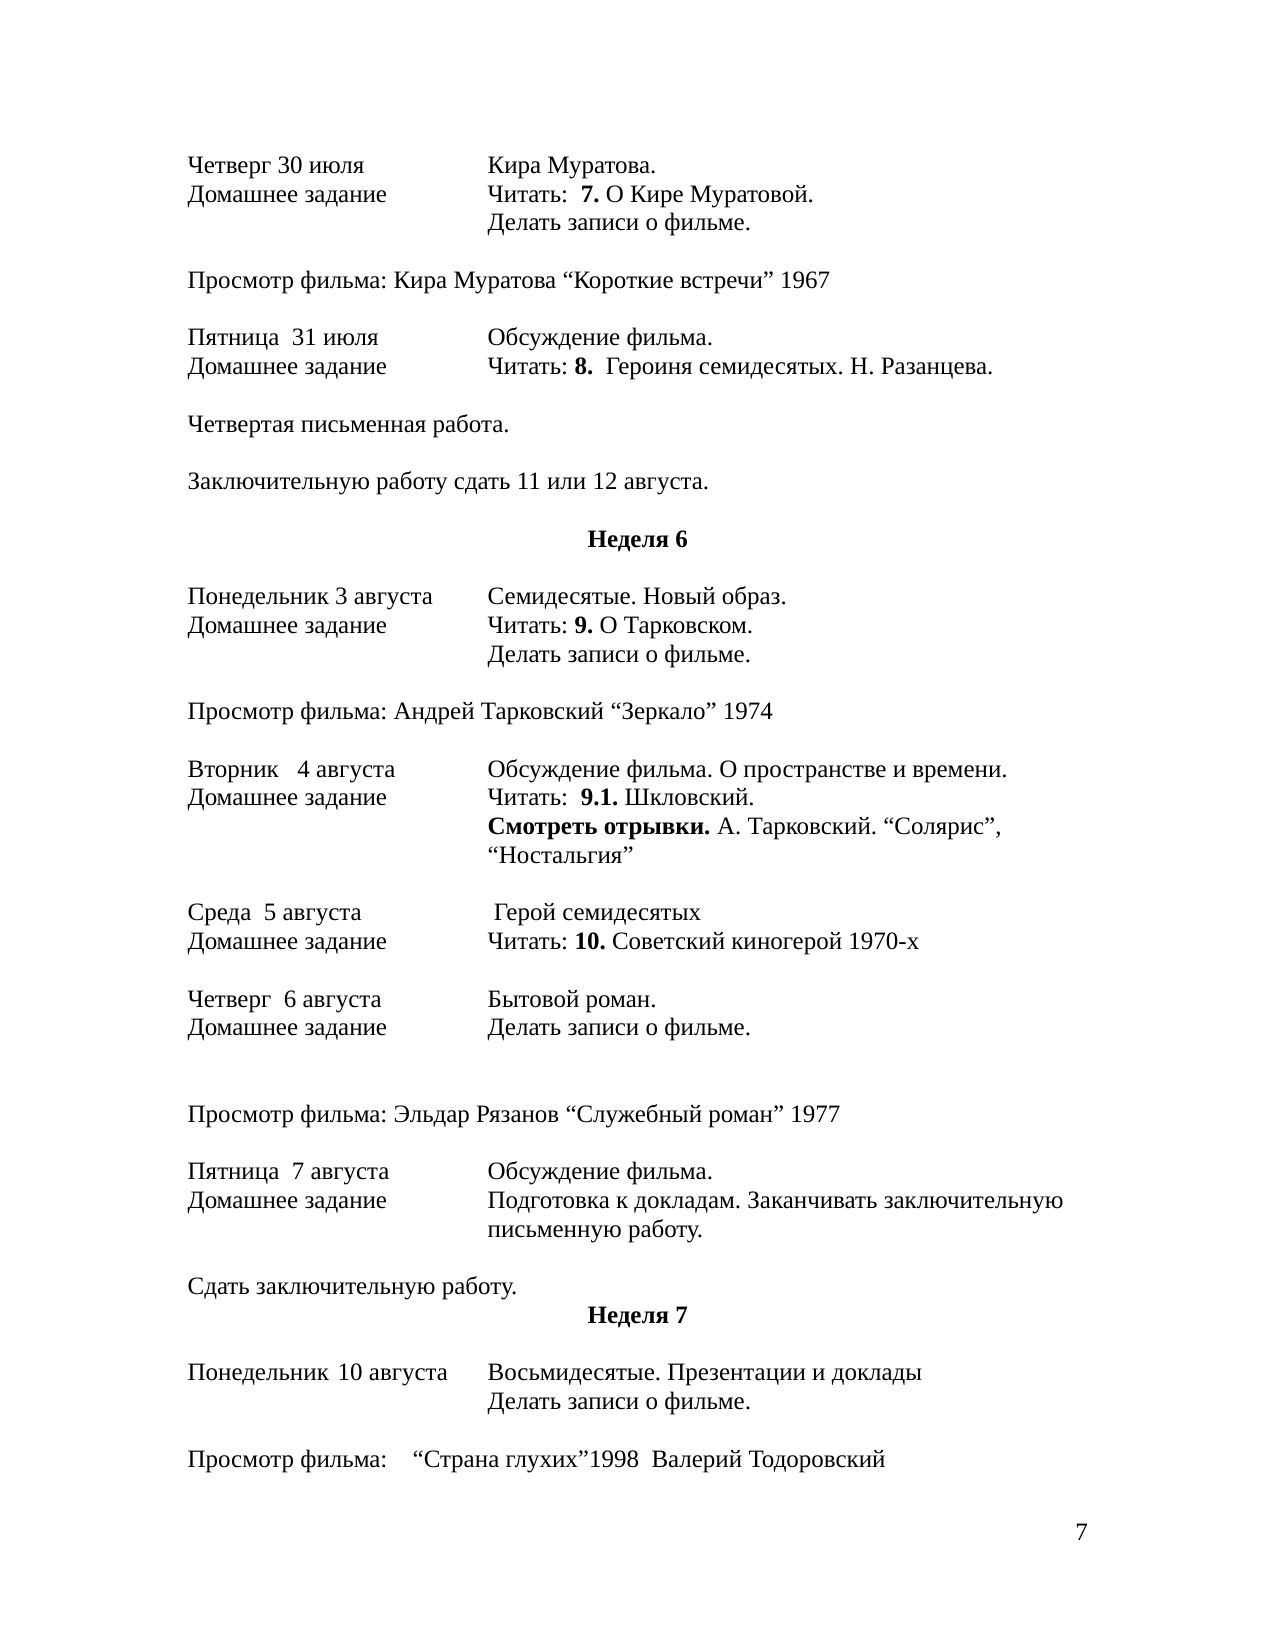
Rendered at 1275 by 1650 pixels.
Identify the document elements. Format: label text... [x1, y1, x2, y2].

text Четверг 6 августа Бытовой роман. [187, 984, 1087, 1012]
text Четвертая письменная работа. [187, 409, 1087, 437]
text Четверг 30 июля Кира Муратова. [187, 150, 1087, 179]
text Просмотр фильма: Андрей Тарковский “Зеркало” 1974 [187, 696, 1087, 725]
text Заключительную работу сдать 11 или 12 августа. [187, 466, 1087, 495]
text Понедельник 10 августа Восьмидесятые. Презентации и доклады [187, 1357, 1087, 1386]
text Домашнее задание Читать: 10. Советский киногерой 1970-х [187, 926, 1087, 955]
text Делать записи о фильме. [187, 639, 1087, 667]
text Домашнее задание Подготовка к докладам. Заканчивать заключительную письменную работу. [187, 1185, 1087, 1242]
text Домашнее задание Читать: 9. О Тарковском. [187, 610, 1087, 639]
text Пятница 31 июля Обсуждение фильма. [187, 322, 1087, 351]
text Смотреть отрывки. А. Тарковский. “Солярис”, “Ностальгия” [487, 811, 1087, 869]
text Домашнее задание Делать записи о фильме. [187, 1012, 1087, 1041]
subtitle Неделя 7 [187, 1300, 1087, 1329]
text Домашнее задание Читать: 9.1. Шкловский. [187, 782, 1087, 811]
subtitle Неделя 6 [187, 524, 1087, 552]
text Просмотр фильма: Кира Муратова “Короткие встречи” 1967 [187, 265, 1087, 294]
text Делать записи о фильме. [412, 207, 1087, 236]
text Делать записи о фильме. [187, 1386, 1087, 1415]
text Домашнее задание Читать: 8. Героиня семидесятых. Н. Разанцева. [187, 351, 1087, 380]
text Понедельник 3 августа Семидесятые. Новый образ. [187, 581, 1087, 610]
text Пятница 7 августа Обсуждение фильма. [187, 1156, 1087, 1185]
text Просмотр фильма: Эльдар Рязанов “Служебный роман” 1977 [187, 1099, 1087, 1127]
text Вторник 4 августа Обсуждение фильма. О пространстве и времени. [187, 754, 1087, 782]
text Домашнее задание Читать: 7. О Кире Муратовой. [187, 179, 1087, 207]
text Среда 5 августа Герой семидесятых [187, 897, 1087, 926]
text Просмотр фильма: “Страна глухих”1998 Валерий Тодоровский [187, 1444, 1087, 1472]
text Сдать заключительную работу. [187, 1271, 1087, 1300]
